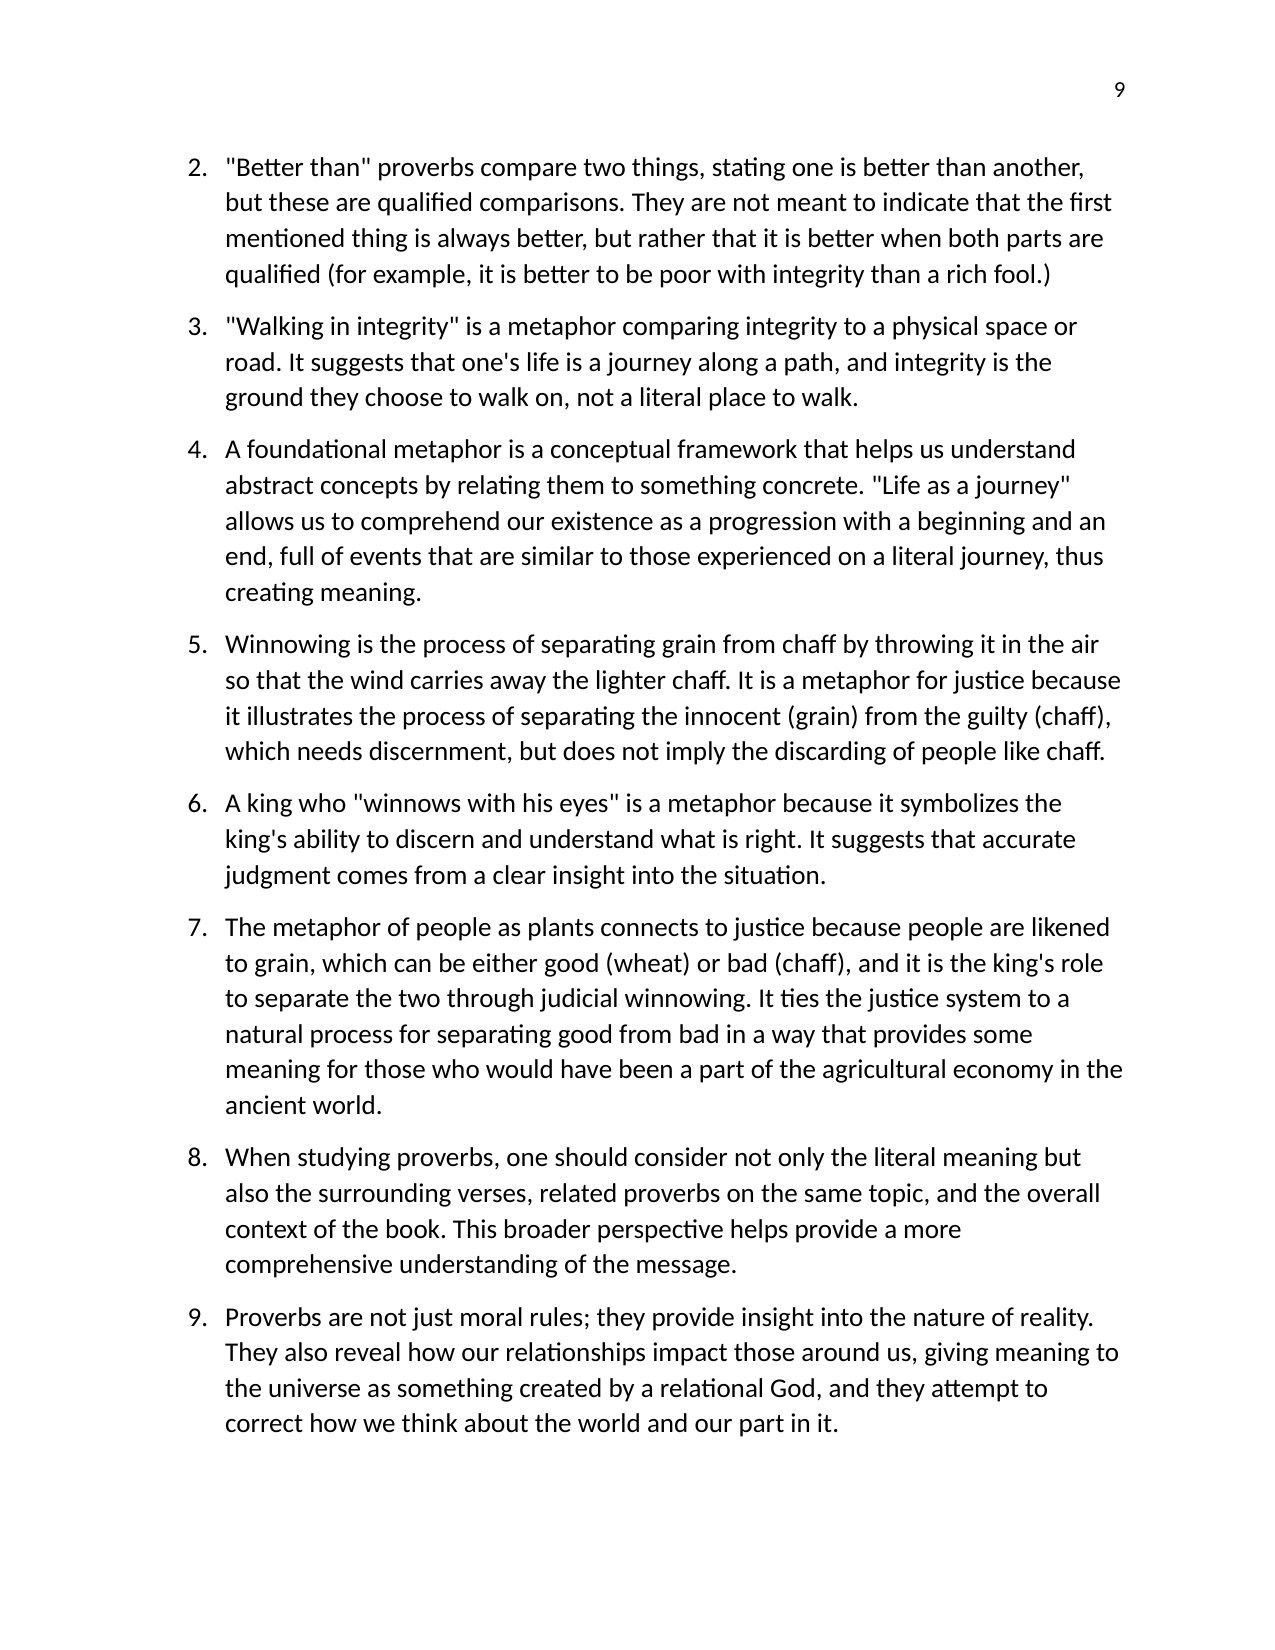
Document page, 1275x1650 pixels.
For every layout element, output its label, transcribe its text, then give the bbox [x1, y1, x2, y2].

list Proverbs are not just moral rules; they provide insight into the nature of reality. They also reveal how our relationships impact those around us, giving meaning to the universe as something created by a relational God, and they attempt to correct how we think about the world and our part in it. [187, 1300, 1125, 1440]
list A foundational metaphor is a conceptual framework that helps us understand abstract concepts by relating them to something concrete. "Life as a journey" allows us to comprehend our existence as a progression with a beginning and an end, full of events that are similar to those experienced on a literal journey, thus creating meaning. [187, 433, 1125, 608]
list When studying proverbs, one should consider not only the literal meaning but also the surrounding verses, related proverbs on the same topic, and the overall context of the book. This broader perspective helps provide a more comprehensive understanding of the message. [187, 1141, 1125, 1281]
list "Walking in integrity" is a metaphor comparing integrity to a physical space or road. It suggests that one's life is a journey along a path, and integrity is the ground they choose to walk on, not a literal place to walk. [187, 309, 1125, 413]
list A king who "winnows with his eyes" is a metaphor because it symbolizes the king's ability to discern and understand what is right. It suggests that accurate judgment comes from a clear insight into the situation. [187, 787, 1125, 891]
list Winnowing is the process of separating grain from chaff by throwing it in the air so that the wind carries away the lighter chaff. It is a metaphor for justice because it illustrates the process of separating the innocent (grain) from the guilty (chaff), which needs discernment, but does not imply the discarding of people like chaff. [187, 627, 1125, 767]
list "Better than" proverbs compare two things, stating one is better than another, but these are qualified comparisons. They are not meant to indicate that the first mentioned thing is always better, but rather that it is better when both parts are qualified (for example, it is better to be poor with integrity than a rich fool.) [187, 150, 1125, 290]
list The metaphor of people as plants connects to justice because people are likened to grain, which can be either good (wheat) or bad (chaff), and it is the king's role to separate the two through judicial winnowing. It ties the justice system to a natural process for separating good from bad in a way that provides some meaning for those who would have been a part of the agricultural economy in the ancient world. [187, 910, 1125, 1121]
